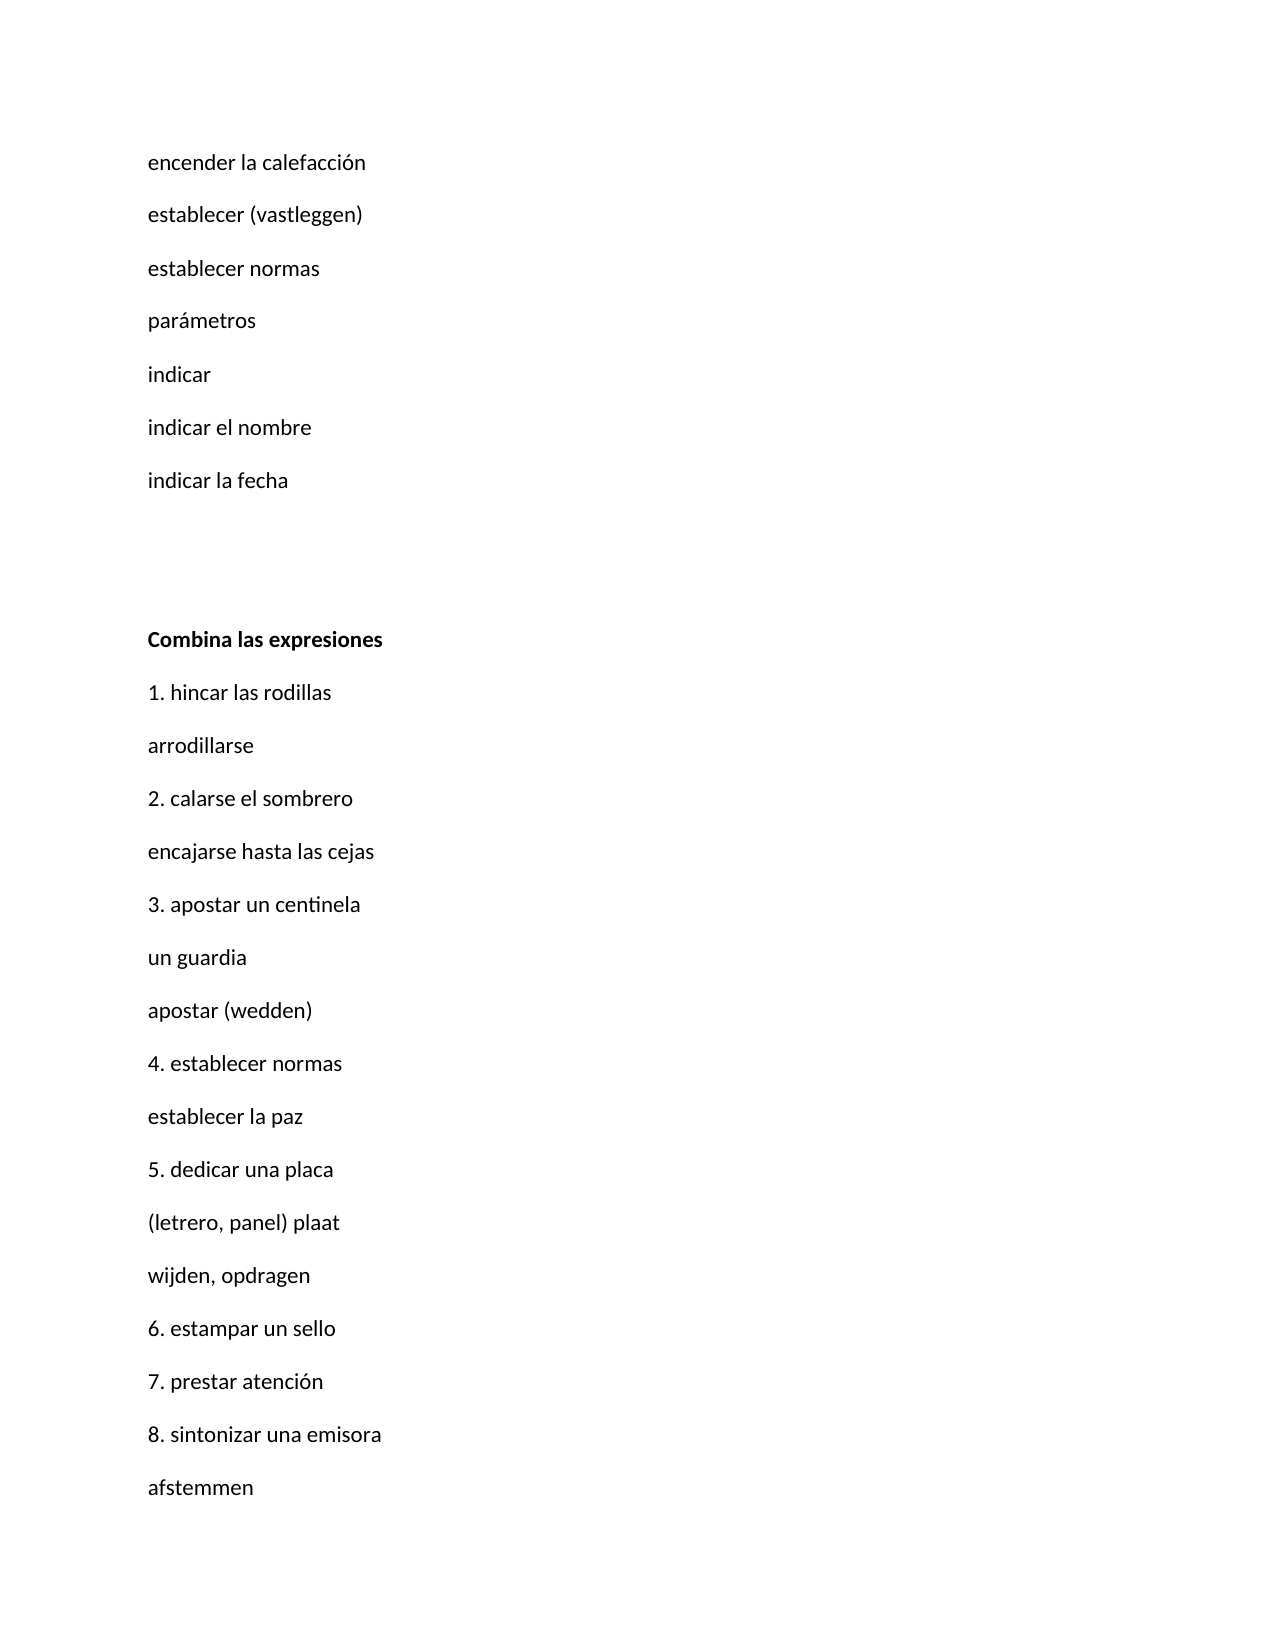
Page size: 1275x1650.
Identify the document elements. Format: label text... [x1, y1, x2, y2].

text 8. sintonizar una emisora [148, 1420, 1127, 1448]
text apostar (wedden) [148, 996, 1127, 1024]
text indicar la fecha [148, 466, 1127, 494]
text 5. dedicar una placa [148, 1155, 1127, 1183]
text encender la calefacción [148, 148, 1127, 176]
text establecer normas [148, 254, 1127, 282]
text (letrero, panel) plaat [148, 1208, 1127, 1236]
text 6. estampar un sello [148, 1314, 1127, 1342]
text 3. apostar un centinela [148, 890, 1127, 918]
text establecer (vastleggen) [148, 201, 1127, 229]
text 1. hincar las rodillas [148, 678, 1127, 706]
text 4. establecer normas [148, 1049, 1127, 1077]
text un guardia [148, 943, 1127, 971]
text arrodillarse [148, 731, 1127, 759]
text afstemmen [148, 1473, 1127, 1501]
text 2. calarse el sombrero [148, 784, 1127, 812]
text Combina las expresiones [148, 625, 1127, 653]
text indicar [148, 360, 1127, 388]
text establecer la paz [148, 1102, 1127, 1130]
text 7. prestar atención [148, 1367, 1127, 1395]
text parámetros [148, 307, 1127, 335]
text wijden, opdragen [148, 1261, 1127, 1289]
text encajarse hasta las cejas [148, 837, 1127, 865]
text indicar el nombre [148, 413, 1127, 441]
